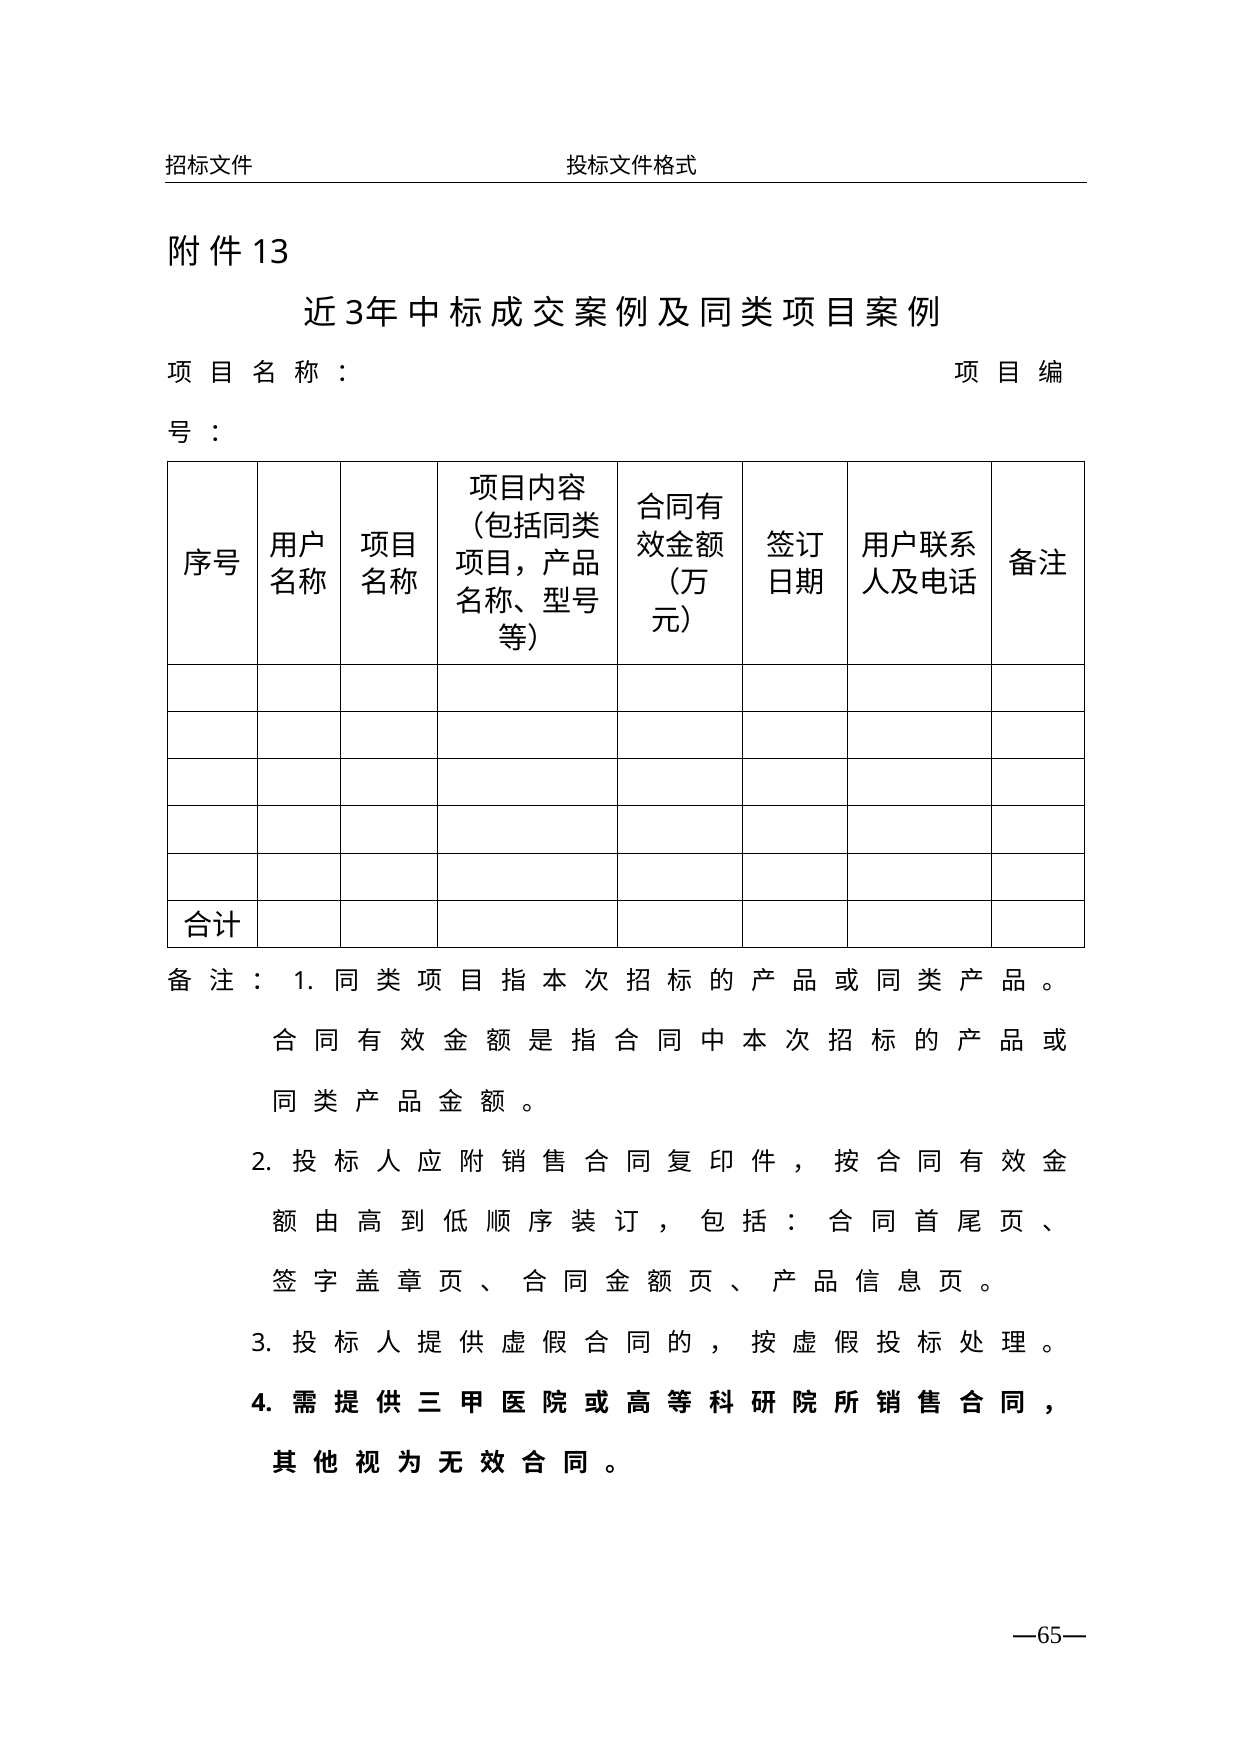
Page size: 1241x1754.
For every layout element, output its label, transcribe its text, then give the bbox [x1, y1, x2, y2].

table_cell [168, 806, 257, 853]
table_cell [168, 854, 257, 900]
table_cell [258, 712, 340, 758]
table_cell [618, 854, 742, 900]
table_header 用户联系 人及电话 [848, 462, 991, 663]
table_cell [743, 759, 847, 805]
table_cell [848, 712, 991, 758]
table_cell [341, 759, 437, 805]
table_cell [258, 854, 340, 900]
table_cell [258, 901, 340, 947]
table_cell [438, 806, 617, 853]
table_cell [992, 901, 1084, 947]
table_cell [341, 712, 437, 758]
table_header 序号 [168, 462, 257, 663]
table_cell [848, 806, 991, 853]
table_cell [618, 806, 742, 853]
table_cell [992, 712, 1084, 758]
table_cell [848, 901, 991, 947]
table_cell [258, 806, 340, 853]
table_header 合同有效金额（万元） [618, 462, 742, 663]
text 备注：1.同类项目指本次招标的产品或同类产品。合同有效金额是指合同中本次招标的产品或同类产品金额。 [168, 948, 1084, 1129]
table_cell [992, 806, 1084, 853]
table_header 用户 名称 [258, 462, 340, 663]
table_cell [743, 854, 847, 900]
table_cell [258, 665, 340, 711]
table_cell [438, 759, 617, 805]
text 3.投标人提供虚假合同的，按虚假投标处理。 [239, 1310, 1084, 1371]
table_cell [743, 806, 847, 853]
text 近3年中标成交案例及同类项目案例 [168, 280, 1084, 340]
table_cell [341, 901, 437, 947]
table_header 签订 日期 [743, 462, 847, 663]
table_cell [168, 759, 257, 805]
table_cell [438, 854, 617, 900]
table_header 备注 [992, 462, 1084, 663]
table_cell [743, 665, 847, 711]
table_cell [743, 712, 847, 758]
table_cell [618, 901, 742, 947]
table_cell 合计 [168, 901, 257, 947]
table_cell [341, 665, 437, 711]
table_cell [438, 712, 617, 758]
table_cell [258, 759, 340, 805]
table_cell [438, 901, 617, 947]
table_cell [992, 759, 1084, 805]
table_cell [341, 854, 437, 900]
table_cell [848, 759, 991, 805]
table_cell [992, 854, 1084, 900]
table_cell [168, 665, 257, 711]
table_cell [743, 901, 847, 947]
table_cell [618, 665, 742, 711]
table_cell [848, 854, 991, 900]
text 项目名称： 项目编号： [168, 340, 1084, 461]
table_cell [618, 759, 742, 805]
table_cell [341, 806, 437, 853]
table_header 项目 名称 [341, 462, 437, 663]
table_cell [992, 665, 1084, 711]
text 2.投标人应附销售合同复印件，按合同有效金额由高到低顺序装订，包括：合同首尾页、签字盖章页、合同金额页、产品信息页。 [239, 1129, 1084, 1310]
text 附件13 [168, 219, 1084, 280]
text 4.需提供三甲医院或高等科研院所销售合同，其他视为无效合同。 [239, 1371, 1084, 1491]
table_cell [618, 712, 742, 758]
table_header 项目内容 （包括同类项目，产品名称、型号等） [438, 462, 617, 663]
table_cell [438, 665, 617, 711]
table_cell [848, 665, 991, 711]
table_cell [168, 712, 257, 758]
